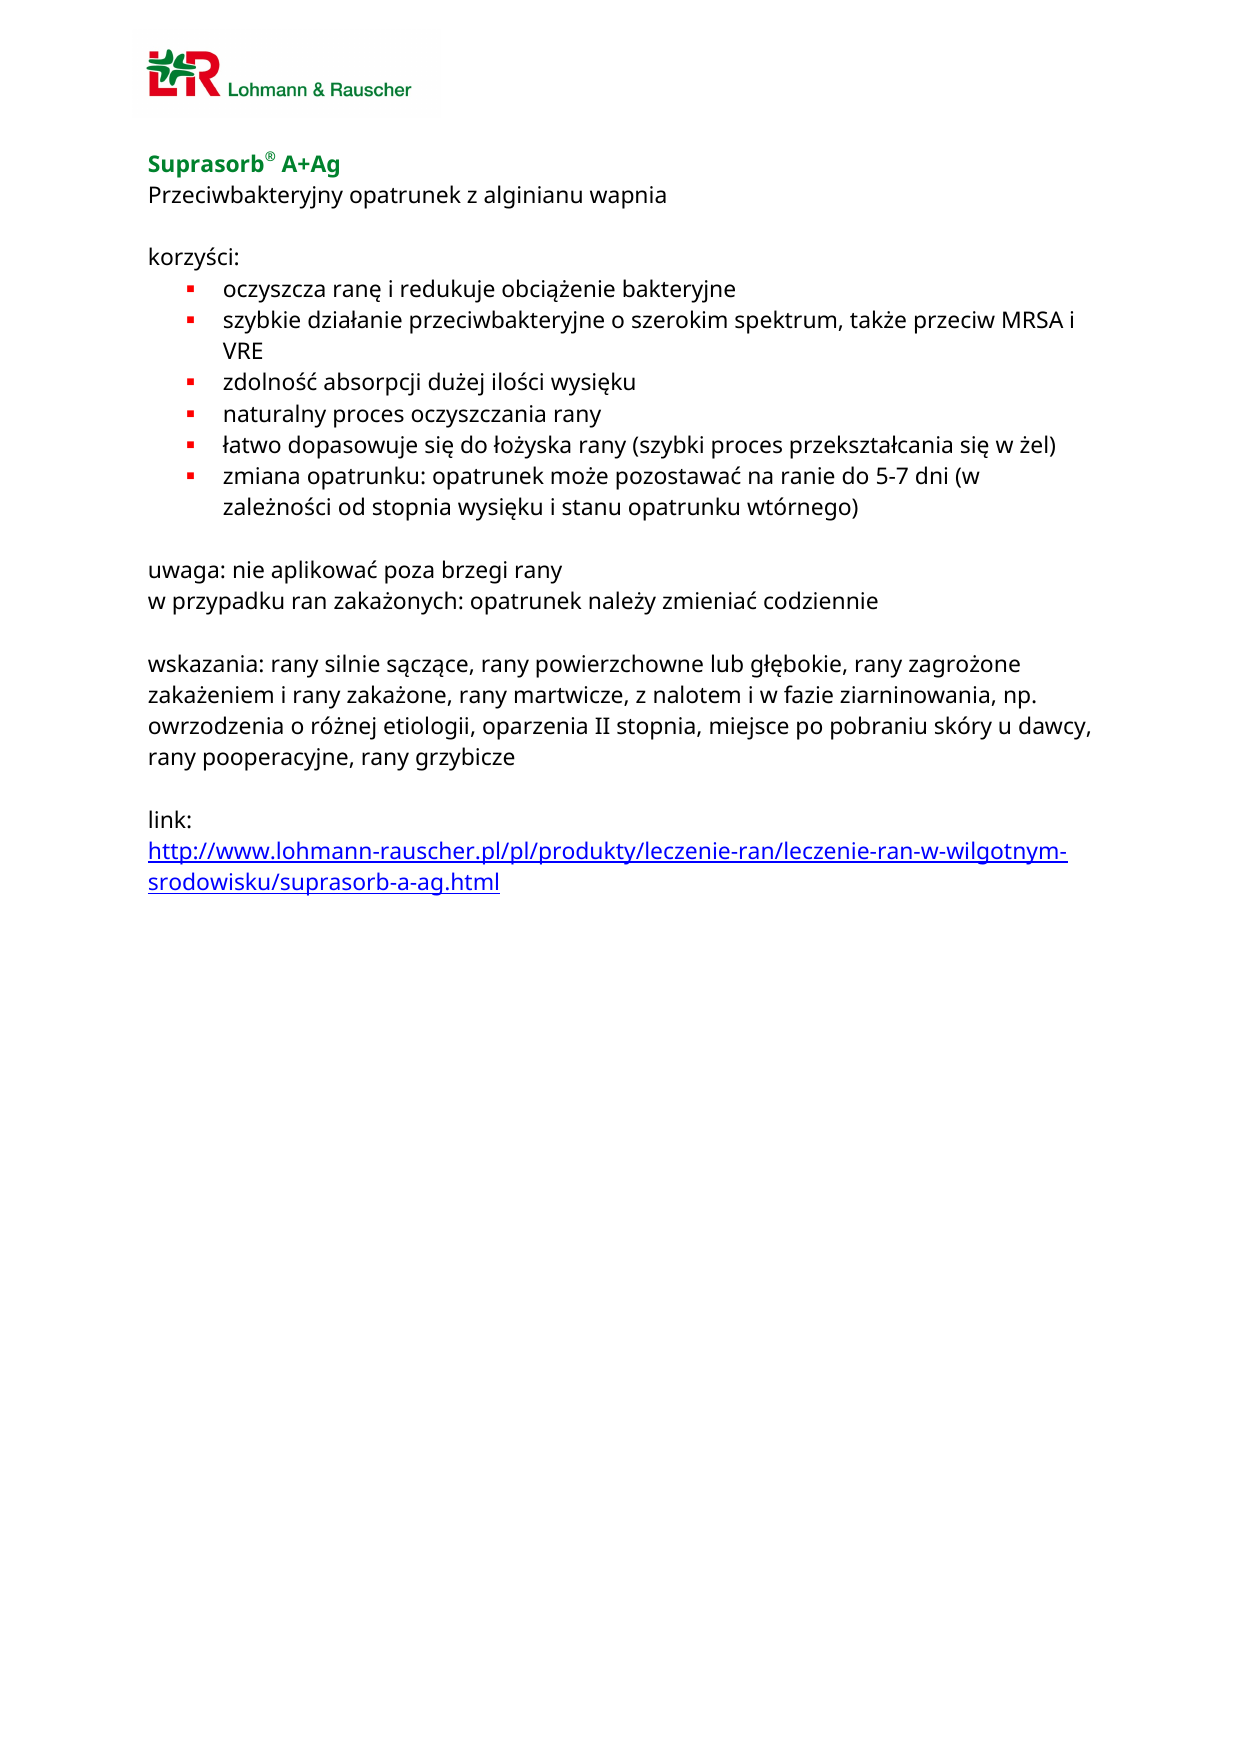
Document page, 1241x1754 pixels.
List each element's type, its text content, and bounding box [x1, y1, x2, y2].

text Suprasorb® A+Ag [148, 148, 1093, 179]
picture [132, 29, 442, 118]
list łatwo dopasowuje się do łożyska rany (szybki proces przekształcania się w żel) [185, 429, 1093, 460]
text uwaga: nie aplikować poza brzegi rany [148, 554, 1093, 585]
text http://www.lohmann-rauscher.pl/pl/produkty/leczenie-ran/leczenie-ran-w-wilgotnym-srodowisku/suprasorb-a-ag.html [148, 835, 1093, 898]
list oczyszcza ranę i redukuje obciążenie bakteryjne [185, 273, 1093, 304]
text w przypadku ran zakażonych: opatrunek należy zmieniać codziennie [148, 585, 1093, 616]
text korzyści: [148, 241, 1093, 273]
list szybkie działanie przeciwbakteryjne o szerokim spektrum, także przeciw MRSA i VRE [185, 304, 1093, 366]
list naturalny proces oczyszczania rany [185, 398, 1093, 429]
text wskazania: rany silnie sączące, rany powierzchowne lub głębokie, rany zagrożone zakażeniem i rany zakażone, rany martwicze, z nalotem i w fazie ziarninowania, np. owrzodzenia o różnej etiologii, oparzenia II stopnia, miejsce po pobraniu skóry u dawcy, rany pooperacyjne, rany grzybicze [148, 648, 1093, 773]
list zdolność absorpcji dużej ilości wysięku [185, 366, 1093, 398]
text Przeciwbakteryjny opatrunek z alginianu wapnia [148, 179, 1093, 210]
text link: [148, 804, 1093, 835]
list zmiana opatrunku: opatrunek może pozostawać na ranie do 5-7 dni (w zależności od stopnia wysięku i stanu opatrunku wtórnego) [185, 460, 1093, 523]
